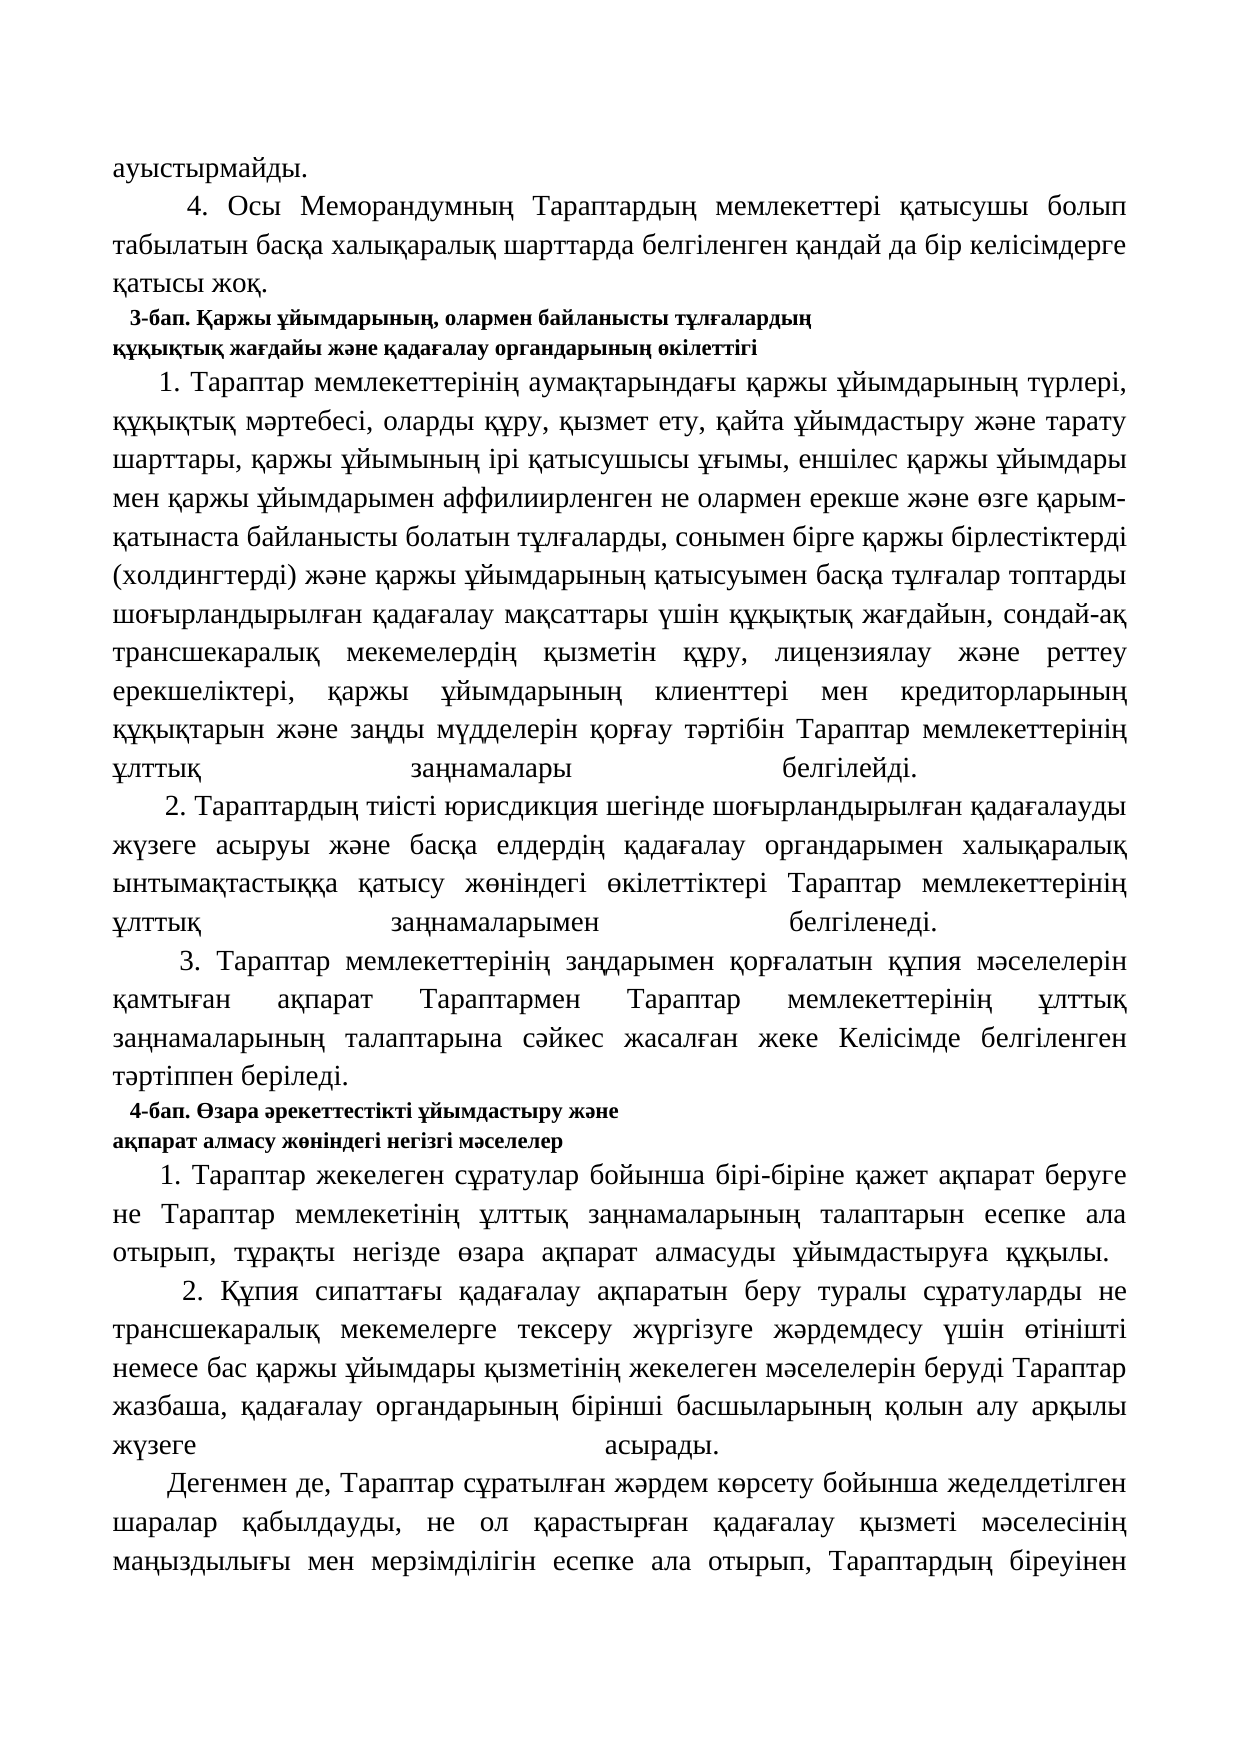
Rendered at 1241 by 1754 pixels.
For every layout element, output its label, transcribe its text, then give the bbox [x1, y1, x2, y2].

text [112, 1157, 1128, 1576]
text 4-бап. Өзара әрекеттестікті ұйымдастыру және ақпарат алмасу жөніндегі негізгі мәселелер [112, 1097, 1128, 1153]
text 1. Тараптар мемлекеттерінің аумақтарындағы қаржы ұйымдарының түрлері, құқықтық мәртебесі, оларды құру, қызмет ету, қайта ұйымдастыру және тарату шарттары, қаржы ұйымының ірі қатысушысы ұғымы, еншілес қаржы ұйымдары мен қаржы ұйымдарымен аффилиирленген не олармен ерекше және өзге қарым-қатынаста байланысты болатын тұлғаларды, сонымен бірге қаржы бірлестіктерді (холдингтерді) және қаржы ұйымдарының қатысуымен басқа тұлғалар топтарды шоғырландырылған қадағалау мақсаттары үшін құқықтық жағдайын, сондай-ақ трансшекаралық мекемелердің қызметін құру, лицензиялау және реттеу ерекшеліктері, қаржы ұйымдарының клиенттері мен кредиторларының құқықтарын және заңды мүдделерін қорғау тәртібін Тараптар мемлекеттерінің ұлттық заңнамалары белгілейді. 2. Тараптардың тиісті юрисдикция шегінде шоғырландырылған қадағалауды жүзеге асыруы және басқа елдердің қадағалау органдарымен халықаралық ынтымақтастыққа қатысу жөніндегі өкілеттіктері Тараптар мемлекеттерінің ұлттық заңнамаларымен белгіленеді. 3. Тараптар мемлекеттерінің заңдарымен қорғалатын құпия мәселелерін қамтыған ақпарат Тараптармен Тараптар мемлекеттерінің ұлттық заңнамаларының талаптарына сәйкес жасалған жеке Келісімде белгіленген тәртіппен беріледі. [112, 364, 1128, 1092]
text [112, 150, 1128, 299]
text 3-бап. Қаржы ұйымдарының, олармен байланысты тұлғалардың құқықтық жағдайы және қадағалау органдарының өкілеттігі [112, 304, 1128, 361]
